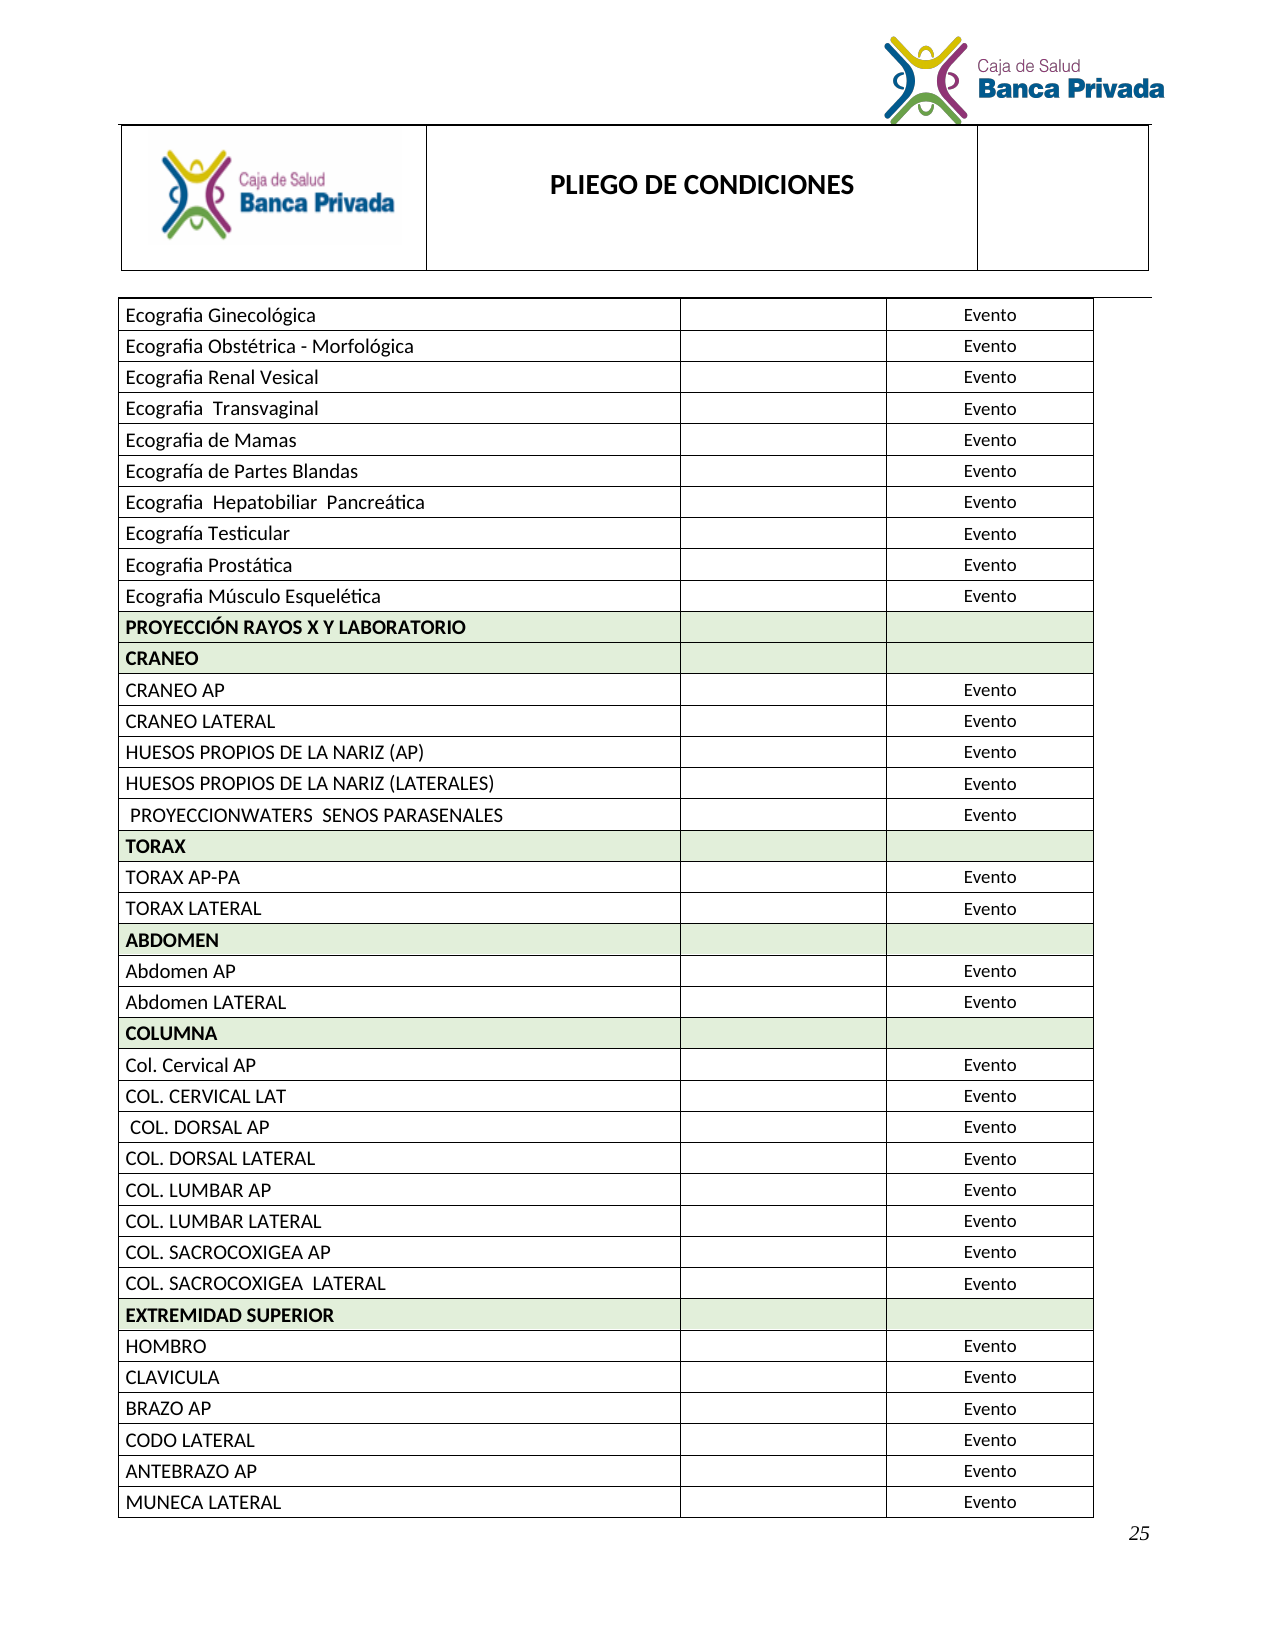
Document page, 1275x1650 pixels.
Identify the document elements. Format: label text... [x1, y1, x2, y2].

table_cell [681, 1018, 886, 1048]
table_cell EXTREMIDAD SUPERIOR [119, 1299, 680, 1329]
table_cell [681, 1081, 886, 1111]
table_cell TORAX AP-PA [119, 862, 680, 892]
table_cell COL. LUMBAR AP [119, 1174, 680, 1204]
table_cell [681, 1174, 886, 1204]
table_cell [681, 1393, 886, 1423]
table_cell Evento [887, 1331, 1093, 1361]
table_cell COL. CERVICAL LAT [119, 1081, 680, 1111]
table_cell CLAVICULA [119, 1362, 680, 1392]
table_cell Evento [887, 362, 1093, 392]
table_cell PROYECCIÓN RAYOS X Y LABORATORIO [119, 612, 680, 642]
table_cell [681, 674, 886, 704]
table_cell TORAX LATERAL [119, 893, 680, 923]
table_cell Evento [887, 518, 1093, 548]
table_cell HOMBRO [119, 1331, 680, 1361]
table_cell Col. Cervical AP [119, 1049, 680, 1079]
table_cell [681, 1143, 886, 1173]
table_cell Evento [887, 456, 1093, 486]
table_cell [681, 862, 886, 892]
table_cell Evento [887, 424, 1093, 454]
table_cell BRAZO AP [119, 1393, 680, 1423]
table_cell Evento [887, 1268, 1093, 1298]
picture [147, 126, 403, 245]
table_cell Evento [887, 1393, 1093, 1423]
table_cell Evento [887, 987, 1093, 1017]
table_cell Evento [887, 581, 1093, 611]
table_cell Evento [887, 331, 1093, 361]
table_cell HUESOS PROPIOS DE LA NARIZ (AP) [119, 737, 680, 767]
table_cell [681, 987, 886, 1017]
table_cell [681, 612, 886, 642]
picture [978, 126, 1148, 135]
table_cell Evento [887, 1049, 1093, 1079]
table_cell Evento [887, 1237, 1093, 1267]
table_cell Abdomen AP [119, 956, 680, 986]
table_cell Evento [887, 1143, 1093, 1173]
table_cell Evento [887, 956, 1093, 986]
table_cell [681, 424, 886, 454]
table_cell [681, 643, 886, 673]
table_cell [681, 331, 886, 361]
table_cell [681, 1299, 886, 1329]
table_cell [681, 456, 886, 486]
table_cell Evento [887, 1174, 1093, 1204]
table_cell [681, 768, 886, 798]
table_cell [681, 1456, 886, 1486]
table_cell COL. SACROCOXIGEA LATERAL [119, 1268, 680, 1298]
table_cell [681, 799, 886, 829]
table_cell Abdomen LATERAL [119, 987, 680, 1017]
table_cell Evento [887, 1487, 1093, 1517]
table_cell Evento [887, 1456, 1093, 1486]
table_cell [681, 737, 886, 767]
table_cell Evento [887, 299, 1093, 329]
table_cell [681, 1268, 886, 1298]
table_cell [887, 924, 1093, 954]
table_cell Evento [887, 1362, 1093, 1392]
table_cell Ecografia Renal Vesical [119, 362, 680, 392]
table_cell [681, 924, 886, 954]
table_cell Ecografía de Partes Blandas [119, 456, 680, 486]
table_cell Evento [887, 549, 1093, 579]
table_cell Ecografia de Mamas [119, 424, 680, 454]
table_cell Evento [887, 893, 1093, 923]
table_cell MUNECA LATERAL [119, 1487, 680, 1517]
table_cell [681, 1362, 886, 1392]
table_cell Evento [887, 1081, 1093, 1111]
table_cell PROYECCIONWATERS SENOS PARASENALES [119, 799, 680, 829]
table_cell [681, 393, 886, 423]
table_cell [887, 1299, 1093, 1329]
table_cell [681, 1237, 886, 1267]
table_cell Ecografia Obstétrica - Morfológica [119, 331, 680, 361]
table_cell [887, 643, 1093, 673]
table_cell [681, 1424, 886, 1454]
table_cell [681, 1049, 886, 1079]
table_cell [681, 487, 886, 517]
table_cell [681, 362, 886, 392]
table_cell [681, 518, 886, 548]
table_cell [681, 1331, 886, 1361]
table_cell [887, 831, 1093, 861]
table_cell CRANEO AP [119, 674, 680, 704]
table_cell Evento [887, 674, 1093, 704]
table_cell Ecografia Transvaginal [119, 393, 680, 423]
table_cell Ecografía Testicular [119, 518, 680, 548]
table_cell [887, 1018, 1093, 1048]
table_cell [681, 549, 886, 579]
table_cell Evento [887, 1206, 1093, 1236]
table_cell COL. DORSAL LATERAL [119, 1143, 680, 1173]
table_cell [681, 956, 886, 986]
table_cell COL. SACROCOXIGEA AP [119, 1237, 680, 1267]
table_cell Ecografia Prostática [119, 549, 680, 579]
table_cell [681, 1487, 886, 1517]
table_cell CRANEO [119, 643, 680, 673]
table_cell Evento [887, 799, 1093, 829]
table_cell Ecografia Hepatobiliar Pancreática [119, 487, 680, 517]
table_cell Evento [887, 393, 1093, 423]
table_cell [681, 1206, 886, 1236]
table_cell [681, 831, 886, 861]
table_cell [681, 1112, 886, 1142]
picture [873, 28, 1177, 135]
table_cell Evento [887, 768, 1093, 798]
table_cell [681, 706, 886, 736]
table_cell Evento [887, 487, 1093, 517]
picture [873, 126, 977, 135]
table_cell [887, 612, 1093, 642]
table_cell ANTEBRAZO AP [119, 1456, 680, 1486]
table_cell Ecografia Músculo Esquelética [119, 581, 680, 611]
table_cell COL. DORSAL AP [119, 1112, 680, 1142]
table_cell CRANEO LATERAL [119, 706, 680, 736]
table_cell Ecografia Ginecológica [119, 299, 680, 329]
table_cell Evento [887, 1112, 1093, 1142]
table_cell HUESOS PROPIOS DE LA NARIZ (LATERALES) [119, 768, 680, 798]
table_cell Evento [887, 706, 1093, 736]
table_cell CODO LATERAL [119, 1424, 680, 1454]
table_cell Evento [887, 862, 1093, 892]
table_cell Evento [887, 737, 1093, 767]
table_cell TORAX [119, 831, 680, 861]
table_cell [681, 299, 886, 329]
table_cell [681, 893, 886, 923]
table_cell ABDOMEN [119, 924, 680, 954]
table_cell [681, 581, 886, 611]
table_cell Evento [887, 1424, 1093, 1454]
table_cell COL. LUMBAR LATERAL [119, 1206, 680, 1236]
table_cell COLUMNA [119, 1018, 680, 1048]
